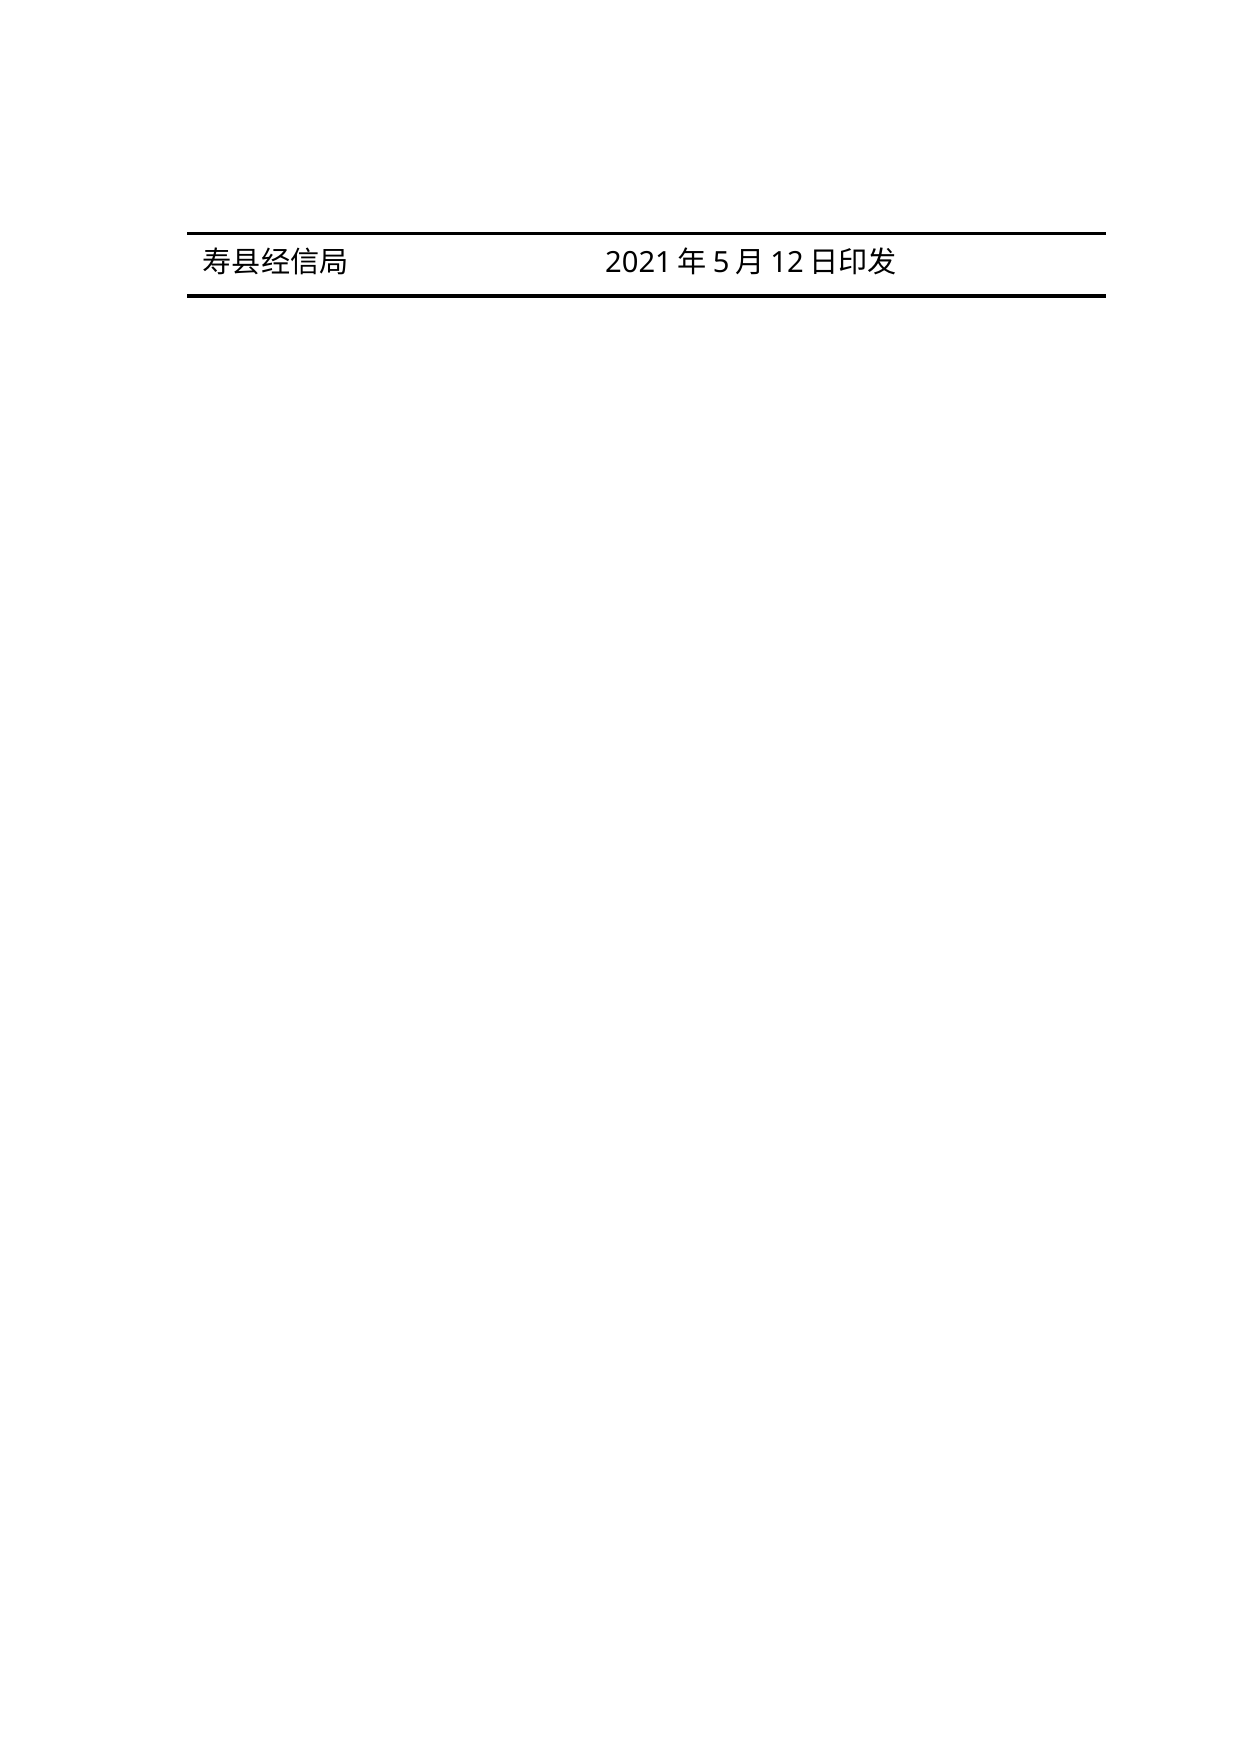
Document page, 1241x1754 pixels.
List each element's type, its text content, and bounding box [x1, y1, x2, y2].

text 寿县经信局 2021年5月12日印发 [187, 235, 1053, 292]
